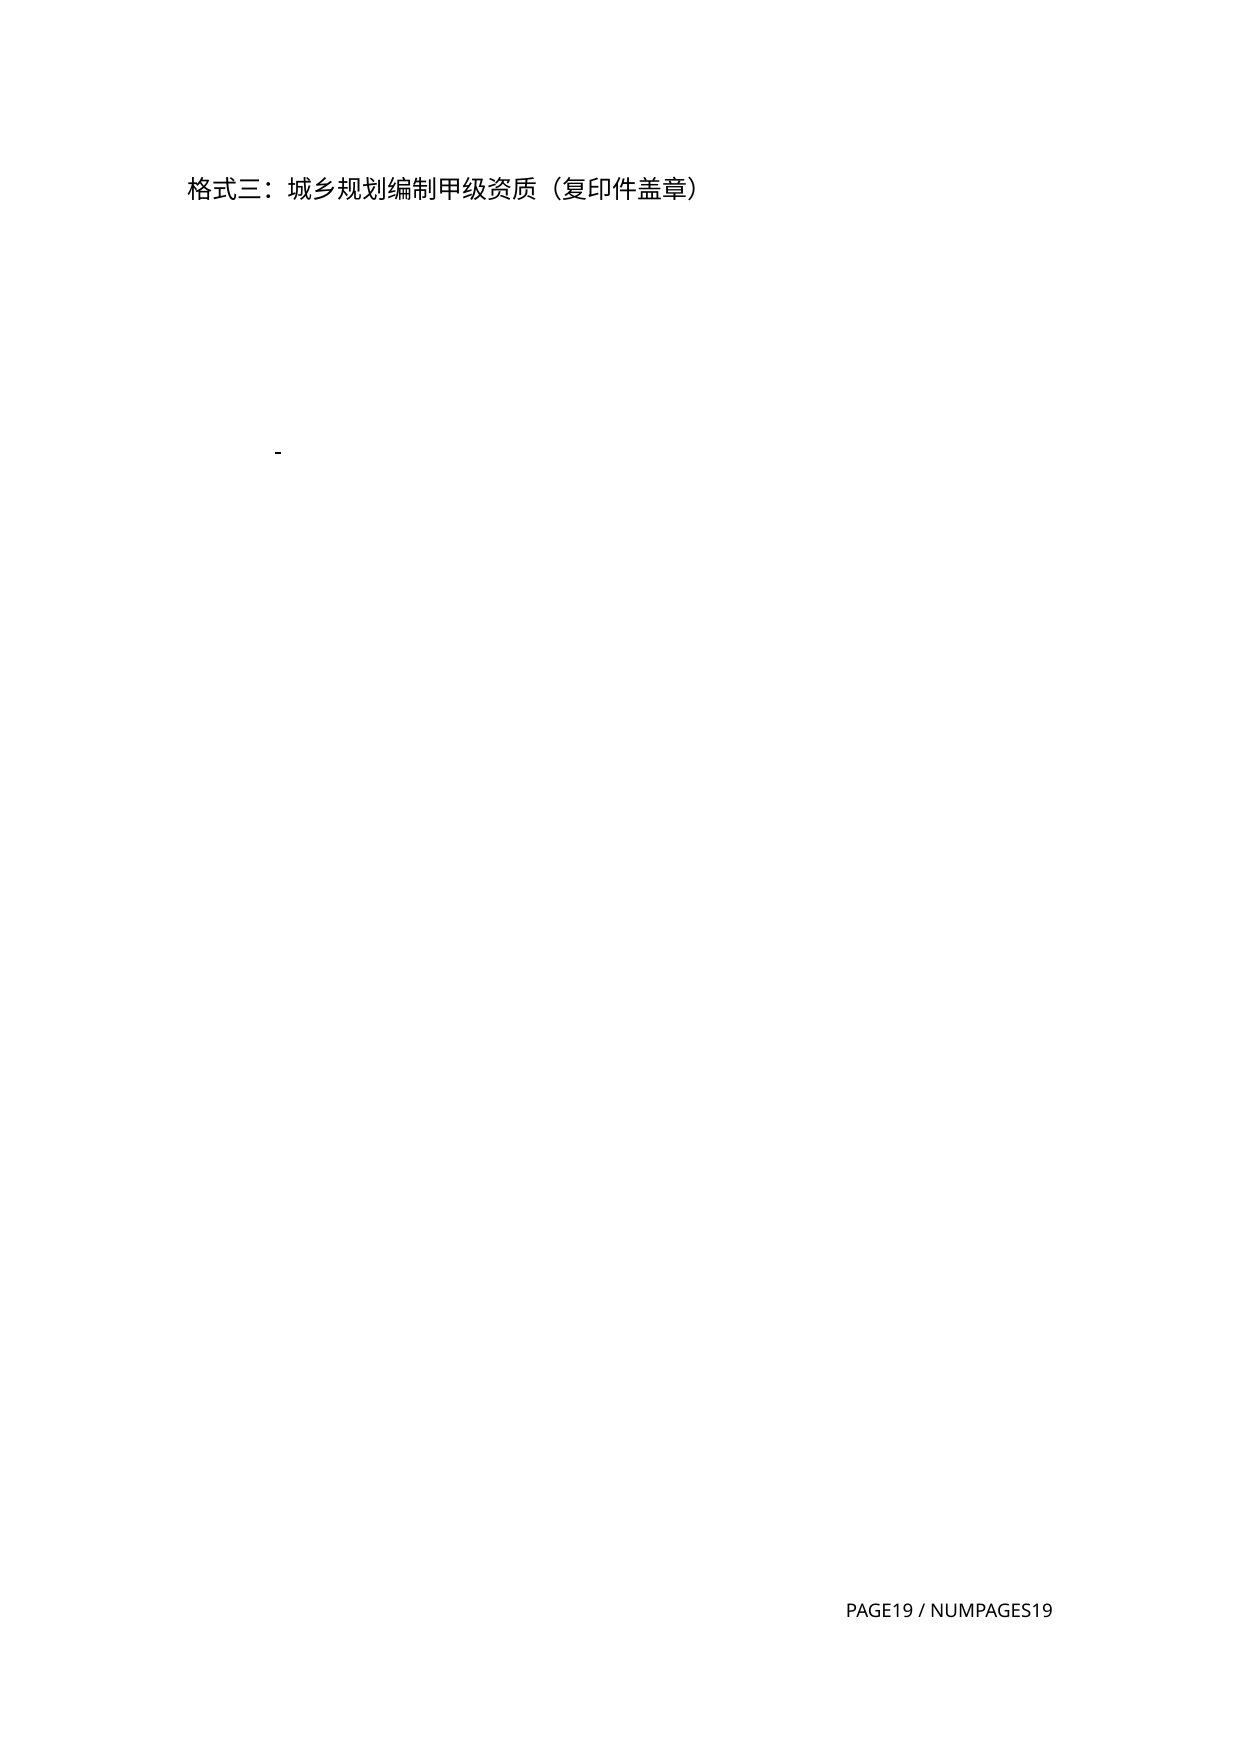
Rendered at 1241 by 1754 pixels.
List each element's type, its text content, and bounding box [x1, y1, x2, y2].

text 格式三：城乡规划编制甲级资质（复印件盖章） [187, 156, 1053, 221]
